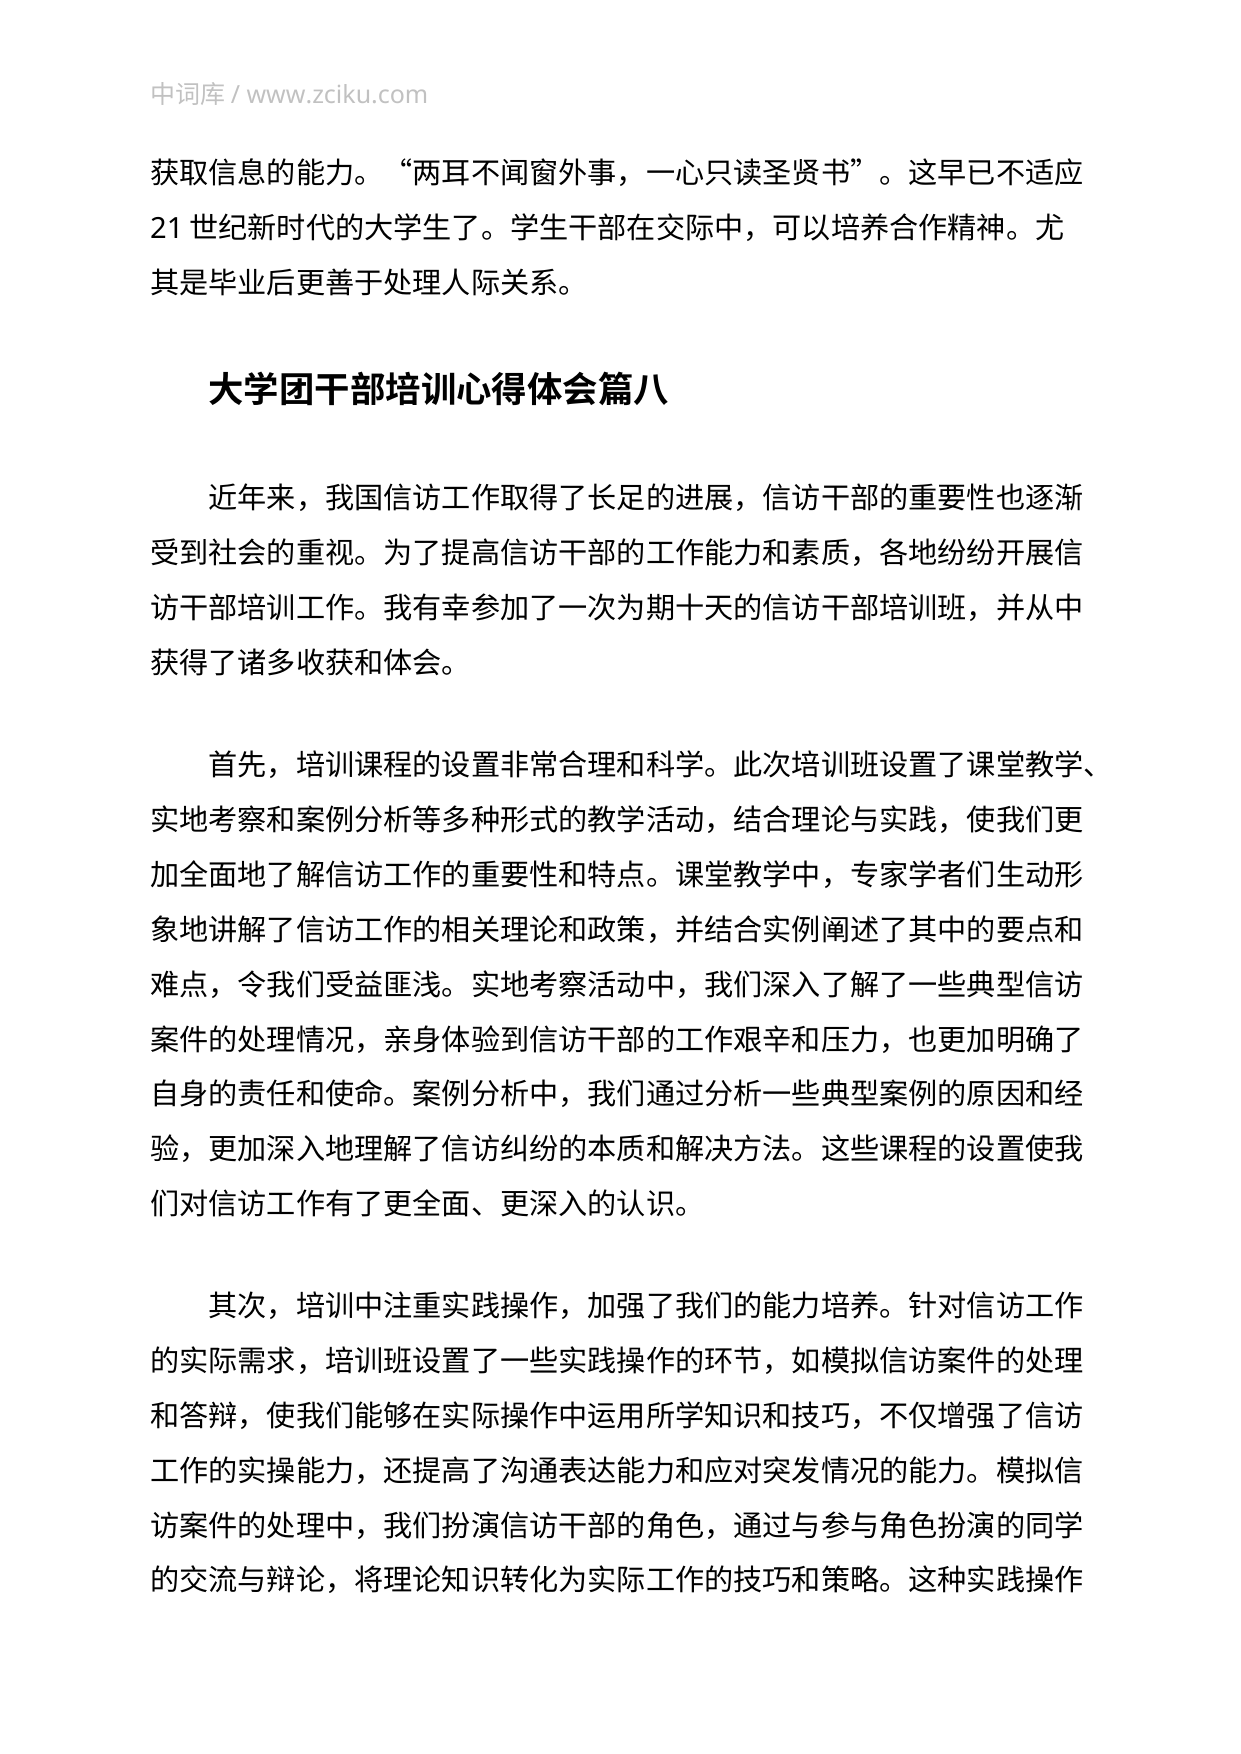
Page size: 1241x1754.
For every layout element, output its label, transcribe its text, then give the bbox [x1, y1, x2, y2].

text 近年来，我国信访工作取得了长足的进展，信访干部的重要性也逐渐受到社会的重视。为了提高信访干部的工作能力和素质，各地纷纷开展信访干部培训工作。我有幸参加了一次为期十天的信访干部培训班，并从中获得了诸多收获和体会。 [150, 475, 1090, 682]
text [150, 1282, 1090, 1599]
text 首先，培训课程的设置非常合理和科学。此次培训班设置了课堂教学、实地考察和案例分析等多种形式的教学活动，结合理论与实践，使我们更加全面地了解信访工作的重要性和特点。课堂教学中，专家学者们生动形象地讲解了信访工作的相关理论和政策，并结合实例阐述了其中的要点和难点，令我们受益匪浅。实地考察活动中，我们深入了解了一些典型信访案件的处理情况，亲身体验到信访干部的工作艰辛和压力，也更加明确了自身的责任和使命。案例分析中，我们通过分析一些典型案例的原因和经验，更加深入地理解了信访纠纷的本质和解决方法。这些课程的设置使我们对信访工作有了更全面、更深入的认识。 [150, 742, 1090, 1223]
text 大学团干部培训心得体会篇八 [150, 362, 1090, 413]
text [150, 150, 1090, 302]
